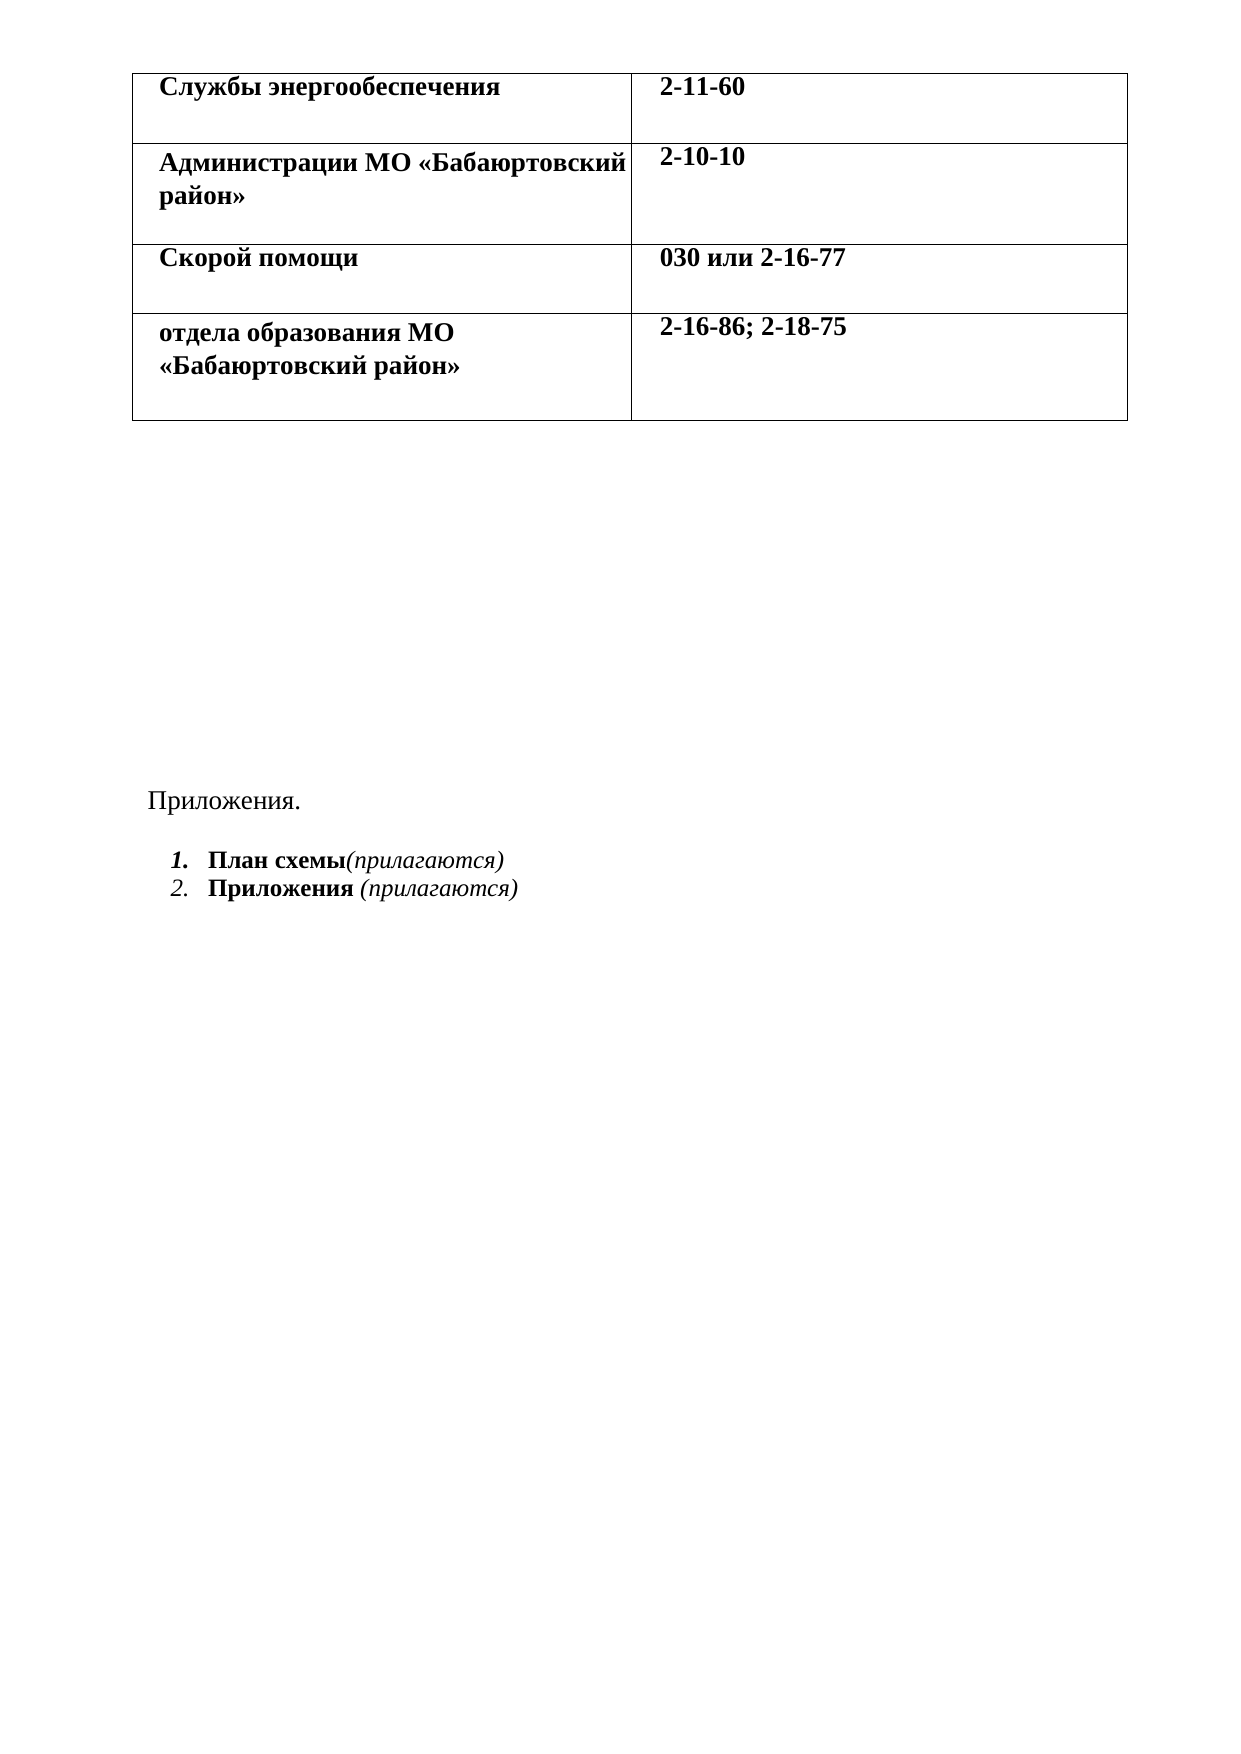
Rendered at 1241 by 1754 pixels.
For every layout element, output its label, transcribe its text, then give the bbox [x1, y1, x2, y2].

table_cell 2-16-86; 2-18-75 [632, 314, 1127, 420]
table_cell 2-10-10 [632, 144, 1127, 244]
table_cell Администрации МО «Бабаюртовский район» [133, 144, 631, 244]
table_cell Скорой помощи [133, 245, 631, 313]
table_cell отдела образования МО «Бабаюртовский район» [133, 314, 631, 420]
list Приложения (прилагаются) [170, 873, 1181, 902]
table_header 2-11-60 [632, 74, 1127, 143]
table_cell 030 или 2-16-77 [632, 245, 1127, 313]
list План схемы(прилагаются) [170, 845, 1181, 873]
table_header Службы энергообеспечения [133, 74, 631, 143]
text Приложения. [147, 785, 1181, 816]
